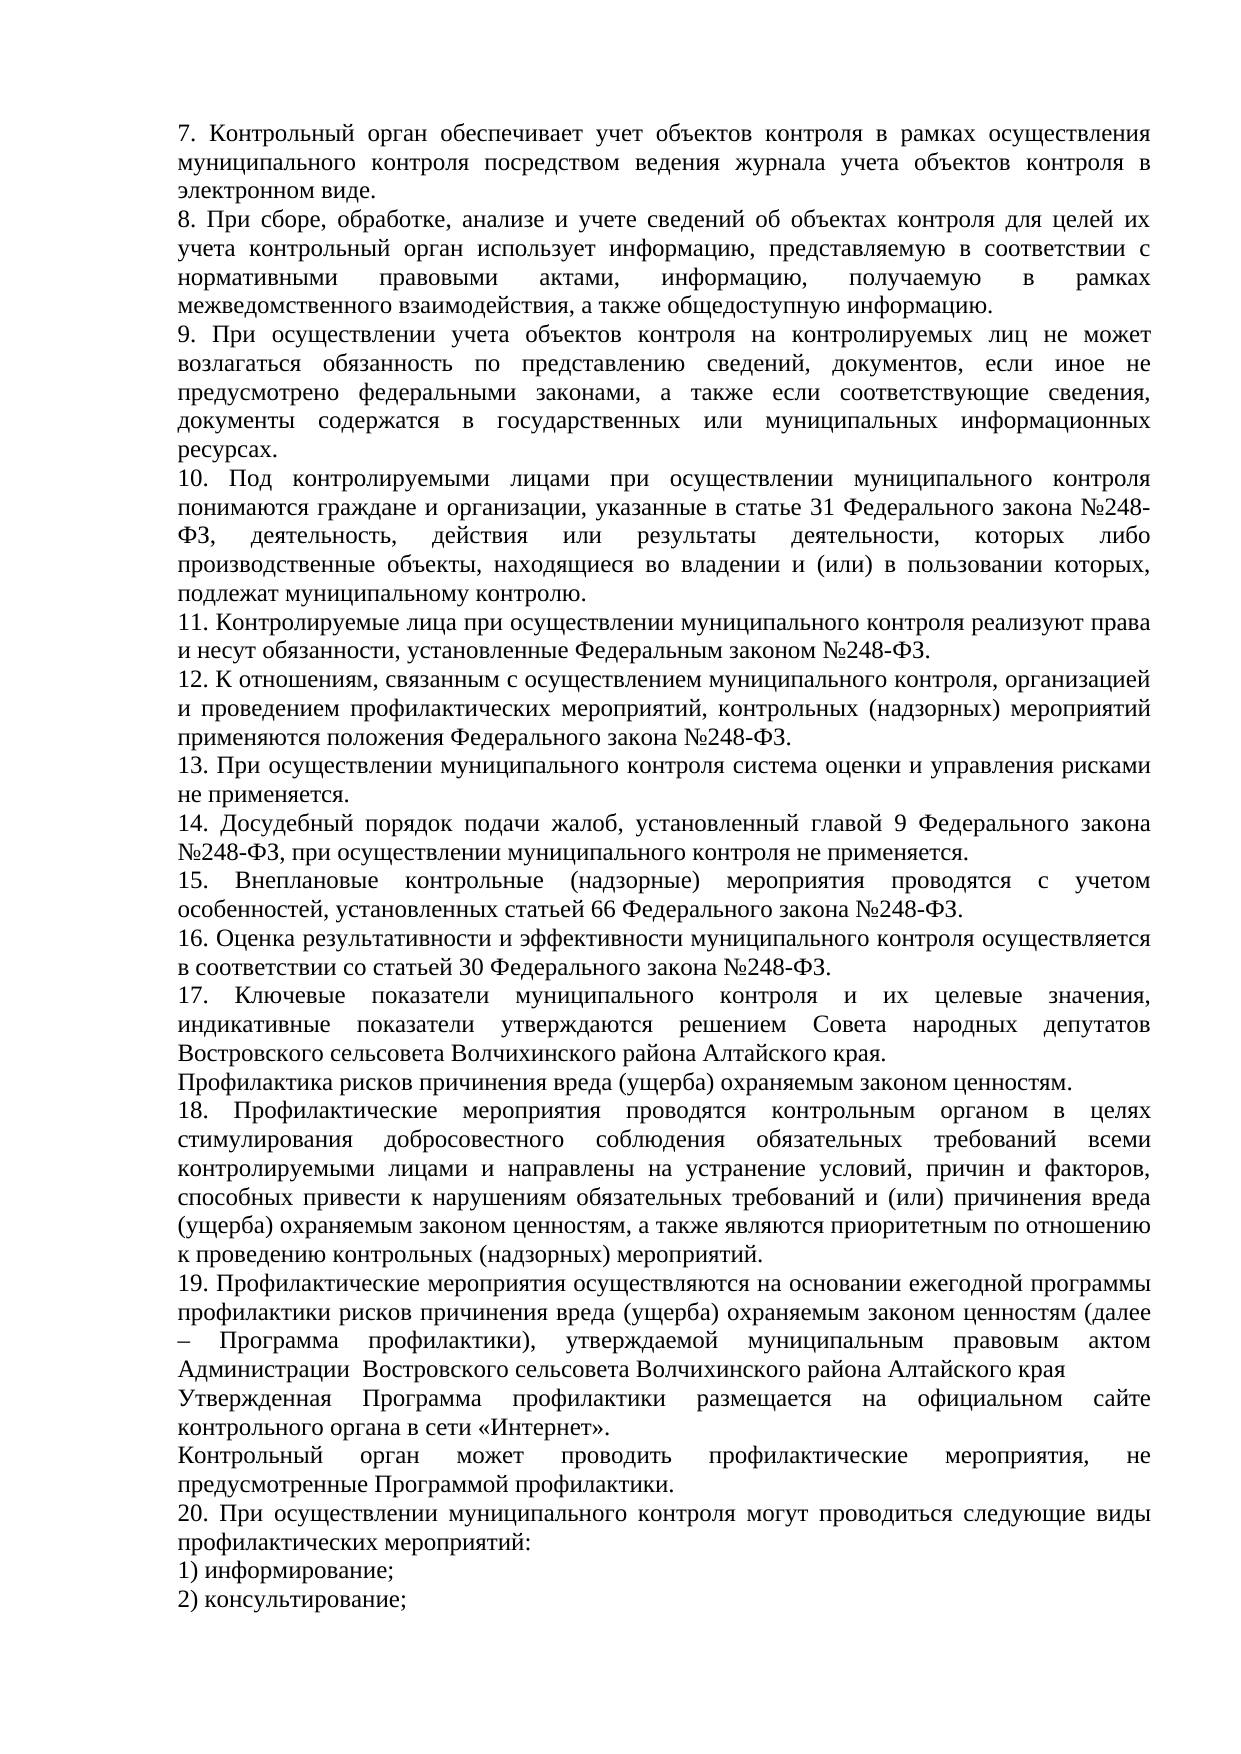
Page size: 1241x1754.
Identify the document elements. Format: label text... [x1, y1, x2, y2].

text 12. К отношениям, связанным с осуществлением муниципального контроля, организацией и проведением профилактических мероприятий, контрольных (надзорных) мероприятий применяются положения Федерального закона №248-ФЗ. [177, 664, 1152, 751]
text 8. При сборе, обработке, анализе и учете сведений об объектах контроля для целей их учета контрольный орган использует информацию, представляемую в соответствии с нормативными правовыми актами, информацию, получаемую в рамках межведомственного взаимодействия, а также общедоступную информацию. [177, 204, 1152, 319]
text 17. Ключевые показатели муниципального контроля и их целевые значения, индикативные показатели утверждаются решением Совета народных депутатов Востровского сельсовета Волчихинского района Алтайского края. [177, 981, 1152, 1067]
text 14. Досудебный порядок подачи жалоб, установленный главой 9 Федерального закона №248-ФЗ, при осуществлении муниципального контроля не применяется. [177, 808, 1152, 866]
text 15. Внеплановые контрольные (надзорные) мероприятия проводятся с учетом особенностей, установленных статьей 66 Федерального закона №248-ФЗ. [177, 866, 1152, 923]
text 19. Профилактические мероприятия осуществляются на основании ежегодной программы профилактики рисков причинения вреда (ущерба) охраняемым законом ценностям (далее – Программа профилактики), утверждаемой муниципальным правовым актом Администрации Востровского сельсовета Волчихинского района Алтайского края [177, 1268, 1152, 1383]
text 10. Под контролируемыми лицами при осуществлении муниципального контроля понимаются граждане и организации, указанные в статье 31 Федерального закона №248-ФЗ, деятельность, действия или результаты деятельности, которых либо производственные объекты, находящиеся во владении и (или) в пользовании которых, подлежат муниципальному контролю. [177, 463, 1152, 607]
text Профилактика рисков причинения вреда (ущерба) охраняемым законом ценностям. [177, 1067, 1152, 1096]
text 11. Контролируемые лица при осуществлении муниципального контроля реализуют права и несут обязанности, установленные Федеральным законом №248-ФЗ. [177, 607, 1152, 664]
text 1) информирование; [177, 1556, 1152, 1584]
text 18. Профилактические мероприятия проводятся контрольным органом в целях стимулирования добросовестного соблюдения обязательных требований всеми контролируемыми лицами и направлены на устранение условий, причин и факторов, способных привести к нарушениям обязательных требований и (или) причинения вреда (ущерба) охраняемым законом ценностям, а также являются приоритетным по отношению к проведению контрольных (надзорных) мероприятий. [177, 1096, 1152, 1268]
text 13. При осуществлении муниципального контроля система оценки и управления рисками не применяется. [177, 751, 1152, 808]
text 20. При осуществлении муниципального контроля могут проводиться следующие виды профилактических мероприятий: [177, 1498, 1152, 1556]
text 16. Оценка результативности и эффективности муниципального контроля осуществляется в соответствии со статьей 30 Федерального закона №248-ФЗ. [177, 923, 1152, 981]
text 7. Контрольный орган обеспечивает учет объектов контроля в рамках осуществления муниципального контроля посредством ведения журнала учета объектов контроля в электронном виде. [177, 118, 1152, 204]
text Контрольный орган может проводить профилактические мероприятия, не предусмотренные Программой профилактики. [177, 1441, 1152, 1498]
text Утвержденная Программа профилактики размещается на официальном сайте контрольного органа в сети «Интернет». [177, 1383, 1152, 1441]
text 9. При осуществлении учета объектов контроля на контролируемых лиц не может возлагаться обязанность по представлению сведений, документов, если иное не предусмотрено федеральными законами, а также если соответствующие сведения, документы содержатся в государственных или муниципальных информационных ресурсах. [177, 319, 1152, 463]
text 2) консультирование; [177, 1584, 1152, 1613]
